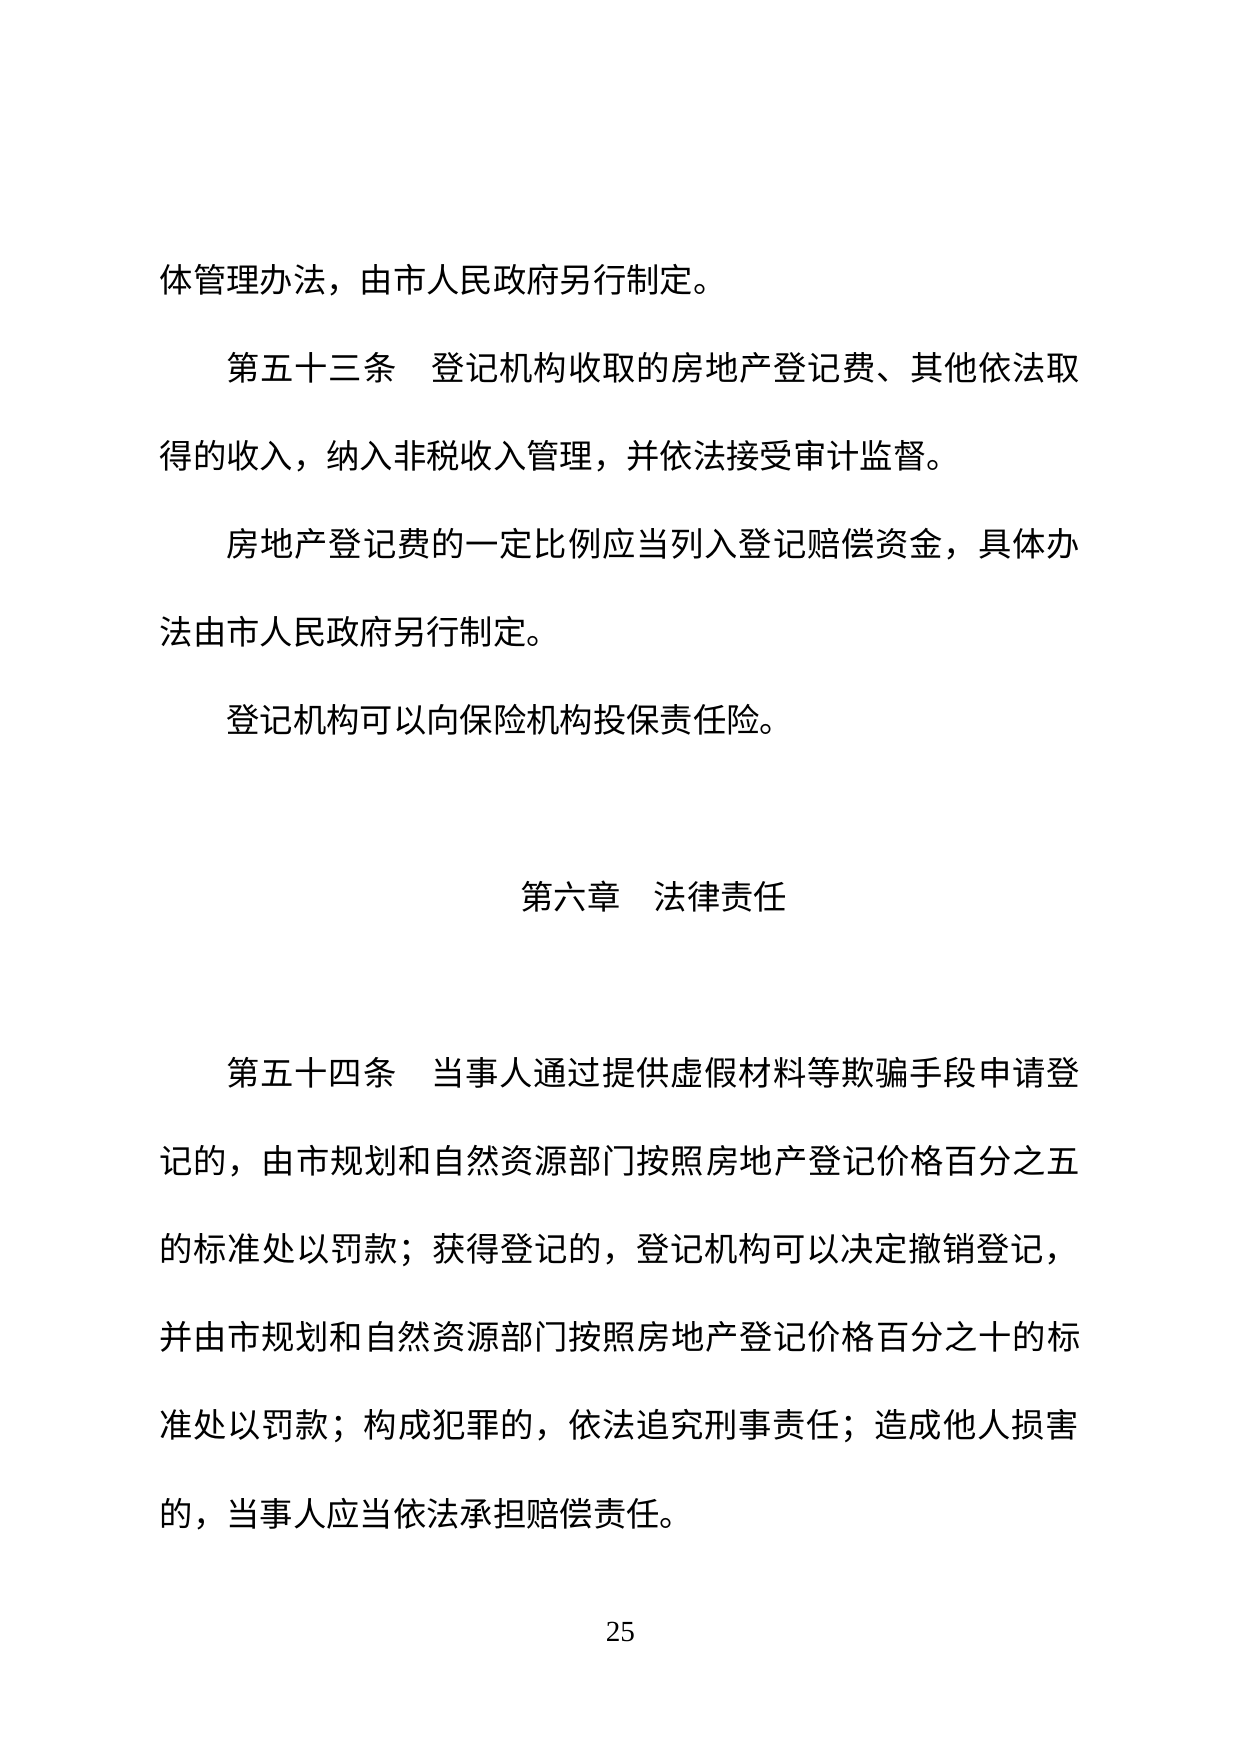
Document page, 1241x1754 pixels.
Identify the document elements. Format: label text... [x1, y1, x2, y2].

text 房地产登记费的一定比例应当列入登记赔偿资金，具体办法由市人民政府另行制定。 [159, 498, 1081, 674]
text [159, 234, 1081, 322]
text 登记机构可以向保险机构投保责任险。 [159, 674, 1081, 762]
text 第五十四条 当事人通过提供虚假材料等欺骗手段申请登记的，由市规划和自然资源部门按照房地产登记价格百分之五的标准处以罚款；获得登记的，登记机构可以决定撤销登记，并由市规划和自然资源部门按照房地产登记价格百分之十的标准处以罚款；构成犯罪的，依法追究刑事责任；造成他人损害的，当事人应当依法承担赔偿责任。 [159, 1027, 1081, 1556]
text 第六章 法律责任 [159, 851, 1081, 939]
text 第五十三条 登记机构收取的房地产登记费、其他依法取得的收入，纳入非税收入管理，并依法接受审计监督。 [159, 322, 1081, 498]
